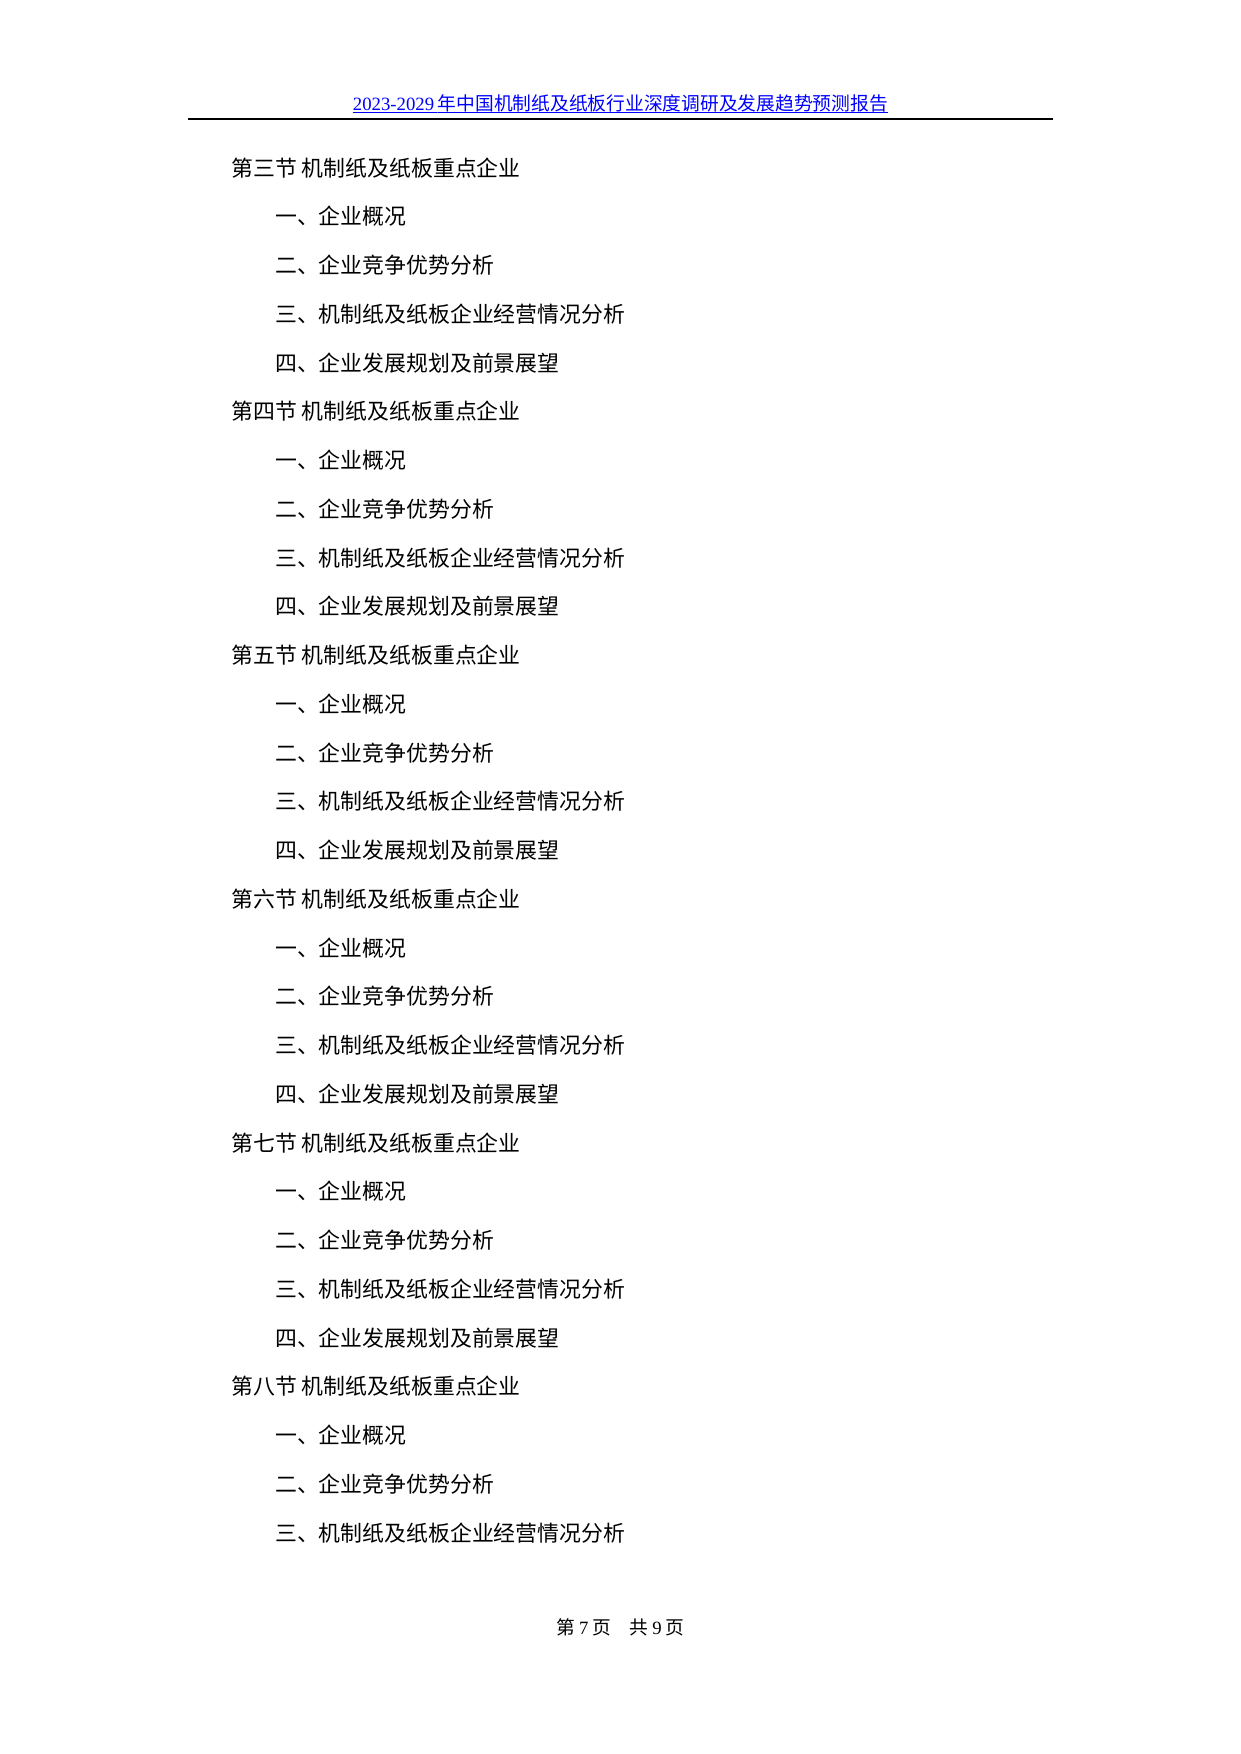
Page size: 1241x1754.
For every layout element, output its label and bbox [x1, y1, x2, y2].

text [187, 150, 1053, 1548]
